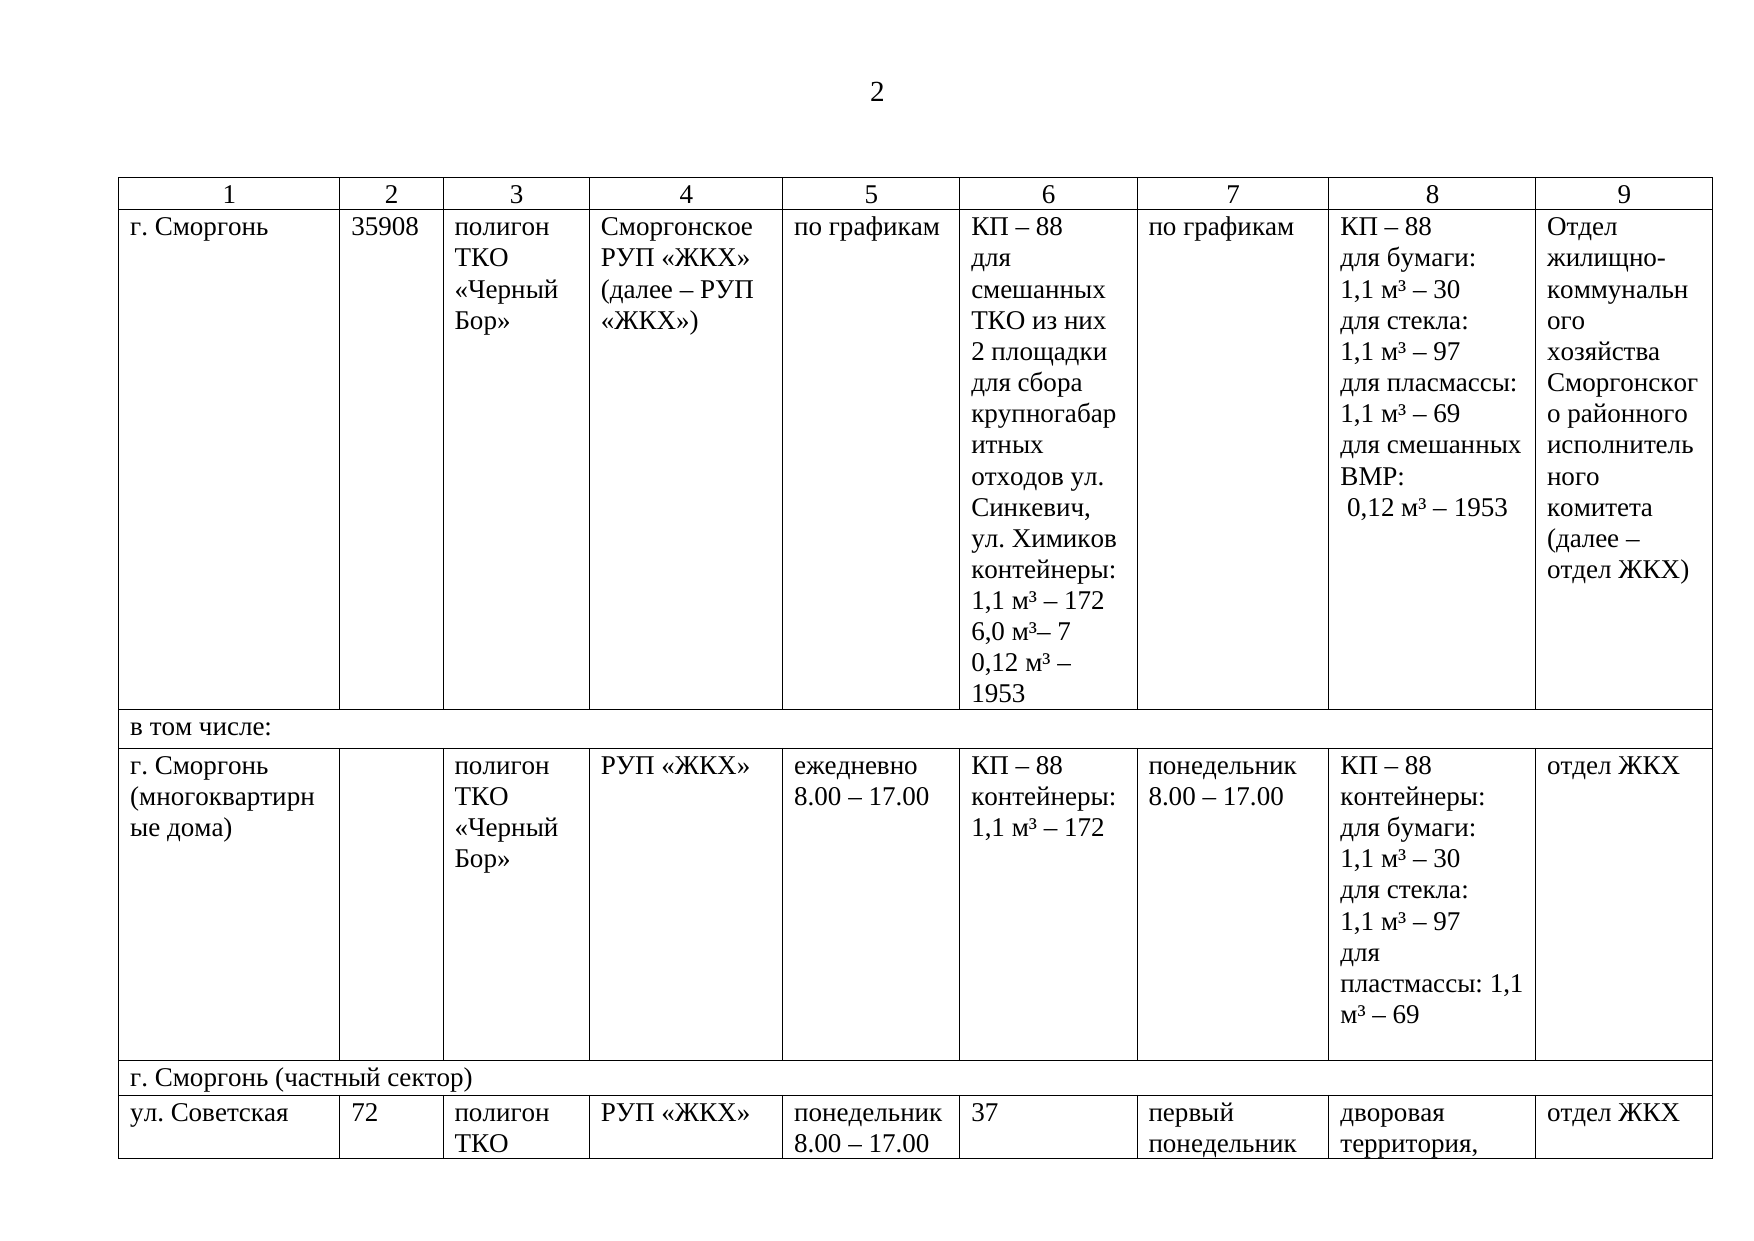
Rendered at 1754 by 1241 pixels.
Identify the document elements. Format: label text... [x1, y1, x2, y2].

table_cell г. Сморгонь [119, 210, 339, 709]
table_header 7 [1138, 178, 1328, 209]
table_cell 37 [960, 1096, 1137, 1158]
table_cell КП – 88 контейнеры: 1,1 м³ – 172 [960, 749, 1137, 1060]
table_cell ул. Советская [119, 1096, 339, 1158]
table_cell Сморгонское РУП «ЖКХ» (далее – РУП «ЖКХ») [590, 210, 782, 709]
table_cell КП – 88 для бумаги: 1,1 м³ – 30 для стекла: 1,1 м³ – 97 для пласмассы: 1,1 м³ – 69 для смешанных ВМР: 0,12 м³ – 1953 [1329, 210, 1535, 709]
table_header 9 [1536, 178, 1712, 209]
table_cell ежедневно 8.00 – 17.00 [783, 749, 959, 1060]
table_cell РУП «ЖКХ» [590, 1096, 782, 1158]
table_cell первый понедельник месяца 8.00 – 17.00 [1138, 1096, 1328, 1158]
table_cell по графикам [1138, 210, 1328, 709]
table_cell понедельник 8.00 – 17.00 [1138, 749, 1328, 1060]
table_cell Отдел жилищно-коммунального хозяйства Сморгонского районного исполнительного комитета (далее – отдел ЖКХ) [1536, 210, 1712, 709]
table_cell г. Сморгонь (частный сектор) [119, 1061, 1712, 1095]
table_header 3 [444, 178, 589, 209]
table_cell г. Сморгонь (многоквартирные дома) [119, 749, 339, 1060]
table_cell отдел ЖКХ [1536, 1096, 1712, 1158]
table_cell полигон ТКО «Черный Бор» [444, 210, 589, 709]
table_cell по графикам [783, 210, 959, 709]
table_header 2 [340, 178, 443, 209]
table_cell отдел ЖКХ [1536, 749, 1712, 1060]
table_header 5 [783, 178, 959, 209]
table_cell 35908 [340, 210, 443, 709]
table_cell полигон ТКО «Черный Бор» [444, 1096, 589, 1158]
table_cell РУП «ЖКХ» [590, 749, 782, 1060]
table_cell в том числе: [119, 710, 1712, 748]
table_cell КП – 88 для смешанных ТКО из них 2 площадки для сбора крупногабаритных отходов ул. Синкевич, ул. Химиков контейнеры: 1,1 м³ – 172 6,0 м³– 7 0,12 м³ – 1953 [960, 210, 1137, 709]
table_header 8 [1329, 178, 1535, 209]
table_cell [1329, 1096, 1535, 1158]
table_cell полигон ТКО «Черный Бор» [444, 749, 589, 1060]
table_header 4 [590, 178, 782, 209]
table_cell КП – 88 контейнеры: для бумаги: 1,1 м³ – 30 для стекла: 1,1 м³ – 97 для пластмассы: 1,1 м³ – 69 [1329, 749, 1535, 1060]
table_header 6 [960, 178, 1137, 209]
table_cell [340, 749, 443, 1060]
table_cell 72 [340, 1096, 443, 1158]
table_cell понедельник 8.00 – 17.00 [783, 1096, 959, 1158]
table_header 1 [119, 178, 339, 209]
